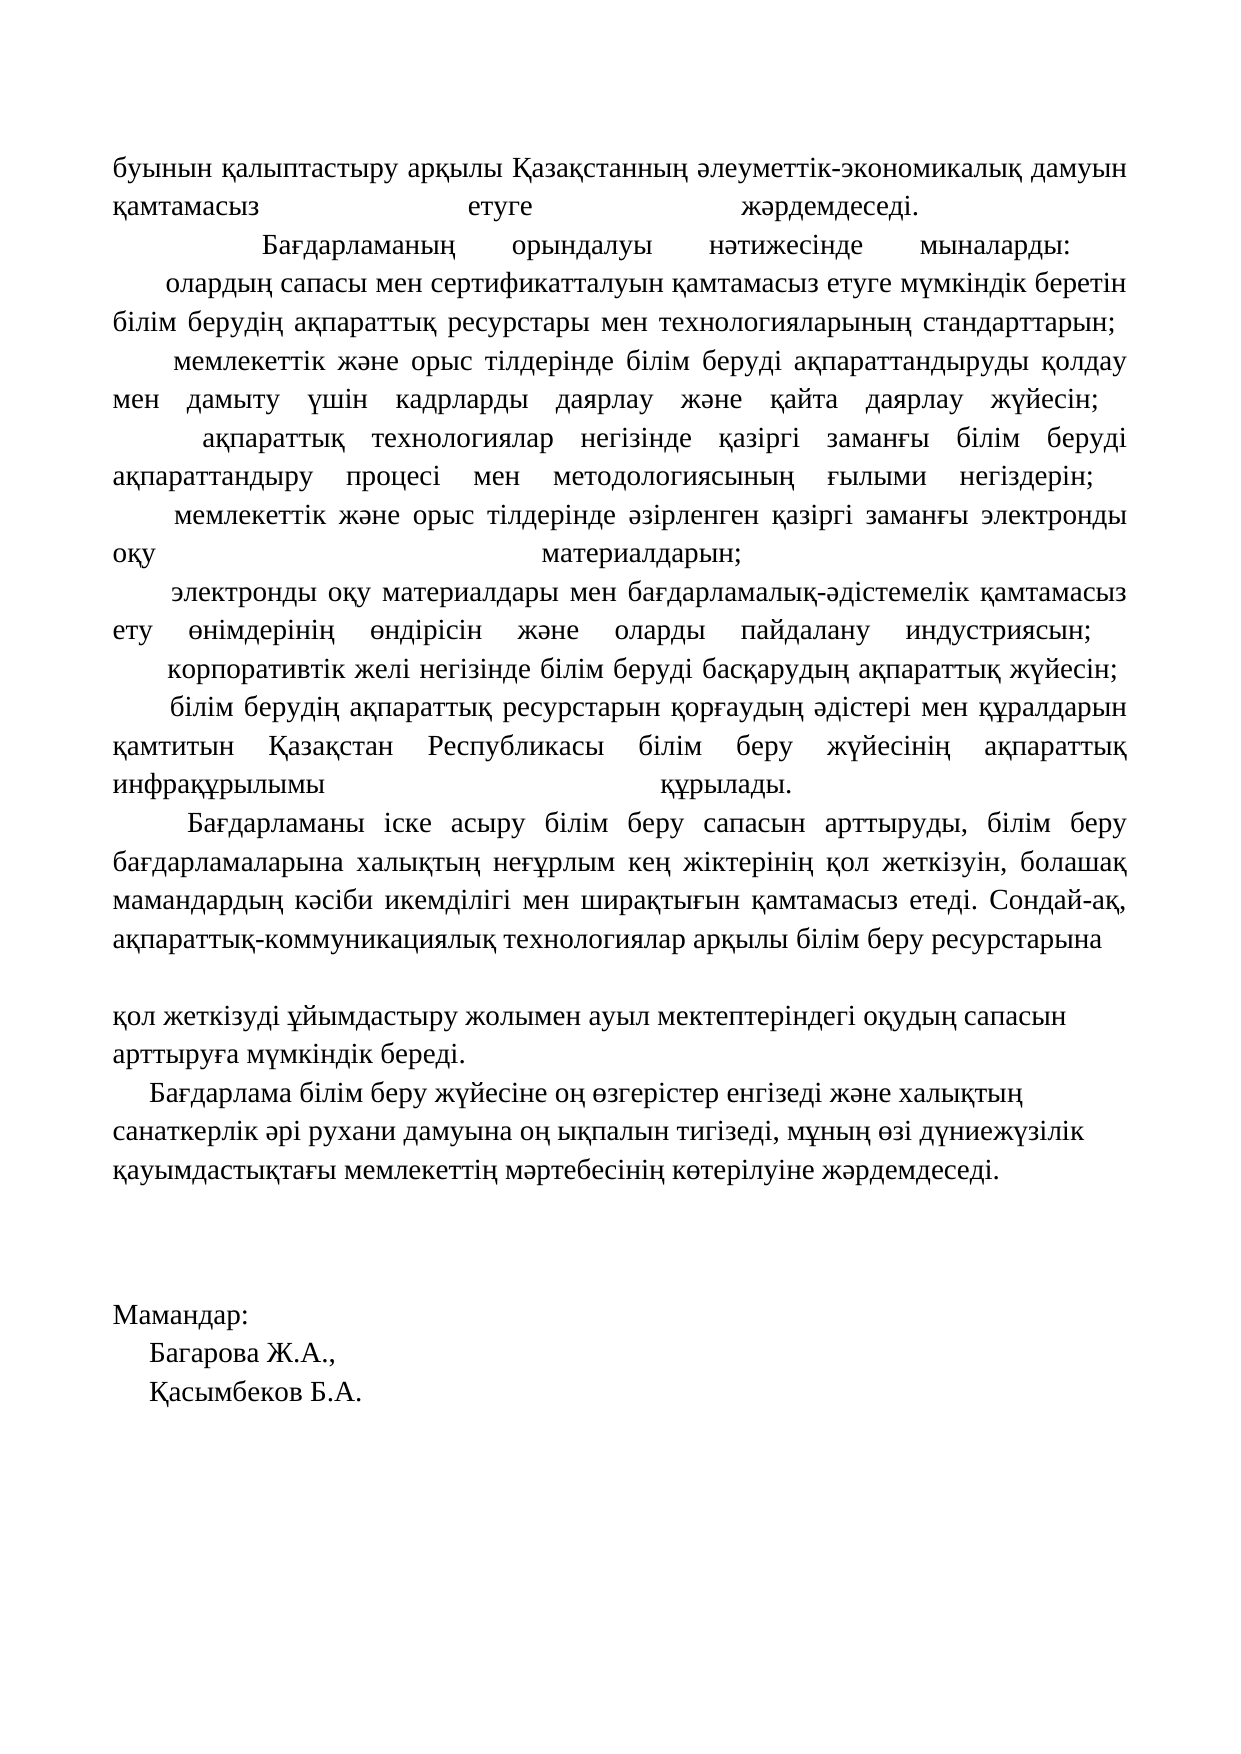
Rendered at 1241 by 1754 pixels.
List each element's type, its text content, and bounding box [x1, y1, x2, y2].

text санаткерлiк әрi рухани дамуына оң ықпалын тигiзедi, мұның өзi дүниежүзілiк [112, 1113, 1128, 1147]
text Қасымбеков Б.А. [112, 1374, 1128, 1407]
text арттыруға мүмкiндiк бередi. [112, 1036, 1128, 1070]
text қол жеткiзудi ұйымдастыру жолымен ауыл мектептерiндегi оқудың сапасын [112, 998, 1128, 1031]
text Бағдарлама бiлiм беру жүйесiне оң өзгерiстер енгiзедi және халықтың [112, 1075, 1128, 1108]
text Багарова Ж.А., [112, 1335, 1128, 1369]
text қауымдастықтағы мемлекеттiң мәртебесiнiң көтерiлуiне жәрдемдеседi. [112, 1152, 1128, 1186]
text Мамандар: [112, 1297, 1128, 1330]
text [112, 150, 1128, 954]
